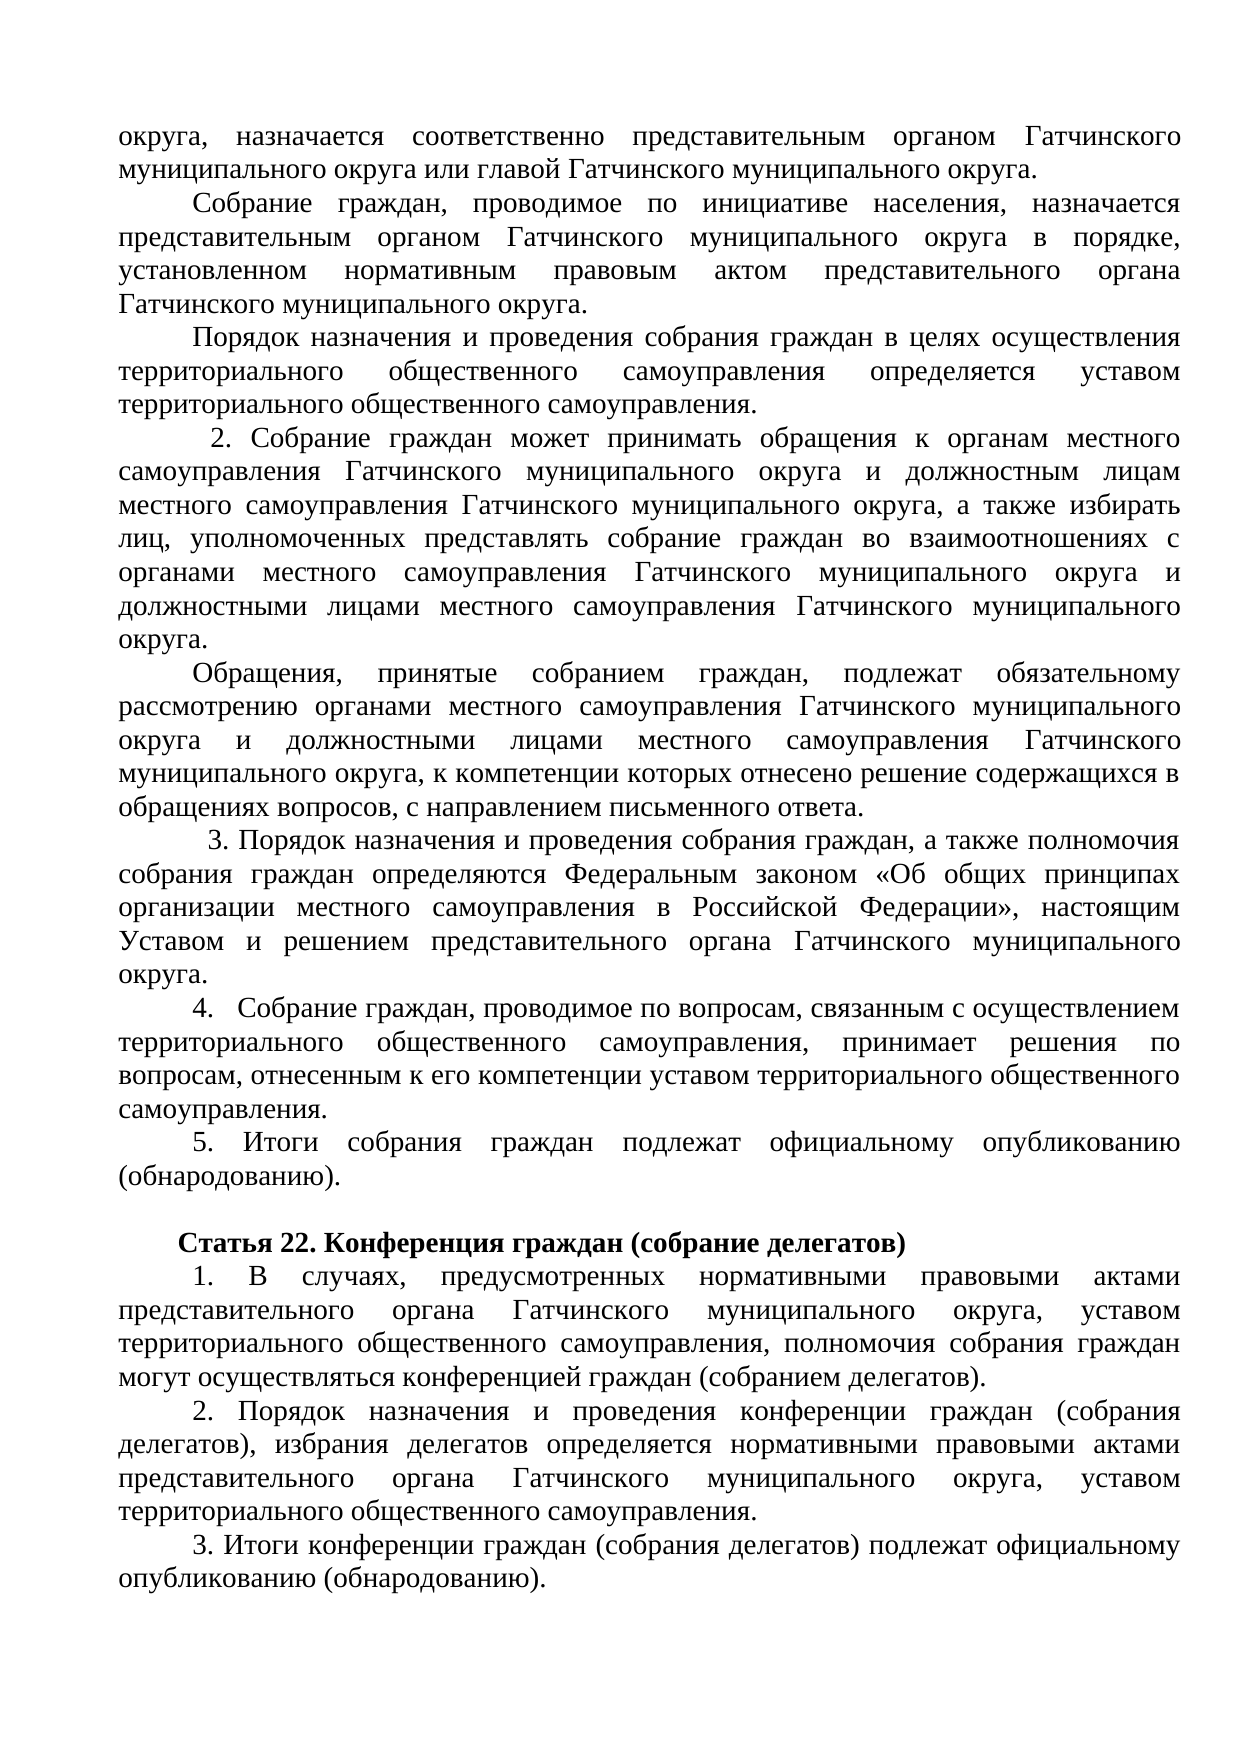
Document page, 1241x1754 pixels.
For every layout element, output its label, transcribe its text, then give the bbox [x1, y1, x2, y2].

text Порядок назначения и проведения собрания граждан в целях осуществления территориального общественного самоуправления определяется уставом территориального общественного самоуправления. [118, 319, 1181, 420]
text 2. Собрание граждан может принимать обращения к органам местного самоуправления Гатчинского муниципального округа и должностным лицам местного самоуправления Гатчинского муниципального округа, а также избирать лиц, уполномоченных представлять собрание граждан во взаимоотношениях с органами местного самоуправления Гатчинского муниципального округа и должностными лицами местного самоуправления Гатчинского муниципального округа. [118, 420, 1181, 655]
text 3. Порядок назначения и проведения собрания граждан, а также полномочия собрания граждан определяются Федеральным законом «Об общих принципах организации местного самоуправления в Российской Федерации», настоящим Уставом и решением представительного органа Гатчинского муниципального округа. [118, 822, 1181, 990]
text Статья 22. Конференция граждан (собрание делегатов) [118, 1225, 1181, 1258]
text 3. Итоги конференции граждан (собрания делегатов) подлежат официальному опубликованию (обнародованию). [118, 1527, 1181, 1594]
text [118, 118, 1181, 185]
text 2. Порядок назначения и проведения конференции граждан (собрания делегатов), избрания делегатов определяется нормативными правовыми актами представительного органа Гатчинского муниципального округа, уставом территориального общественного самоуправления. [118, 1393, 1181, 1527]
text 1. В случаях, предусмотренных нормативными правовыми актами представительного органа Гатчинского муниципального округа, уставом территориального общественного самоуправления, полномочия собрания граждан могут осуществляться конференцией граждан (собранием делегатов). [118, 1258, 1181, 1393]
text Собрание граждан, проводимое по инициативе населения, назначается представительным органом Гатчинского муниципального округа в порядке, установленном нормативным правовым актом представительного органа Гатчинского муниципального округа. [118, 185, 1181, 319]
text 5. Итоги собрания граждан подлежат официальному опубликованию (обнародованию). [118, 1124, 1181, 1191]
text Обращения, принятые собранием граждан, подлежат обязательному рассмотрению органами местного самоуправления Гатчинского муниципального округа и должностными лицами местного самоуправления Гатчинского муниципального округа, к компетенции которых отнесено решение содержащихся в обращениях вопросов, с направлением письменного ответа. [118, 655, 1181, 822]
text 4. Собрание граждан, проводимое по вопросам, связанным с осуществлением территориального общественного самоуправления, принимает решения по вопросам, отнесенным к его компетенции уставом территориального общественного самоуправления. [118, 990, 1181, 1124]
